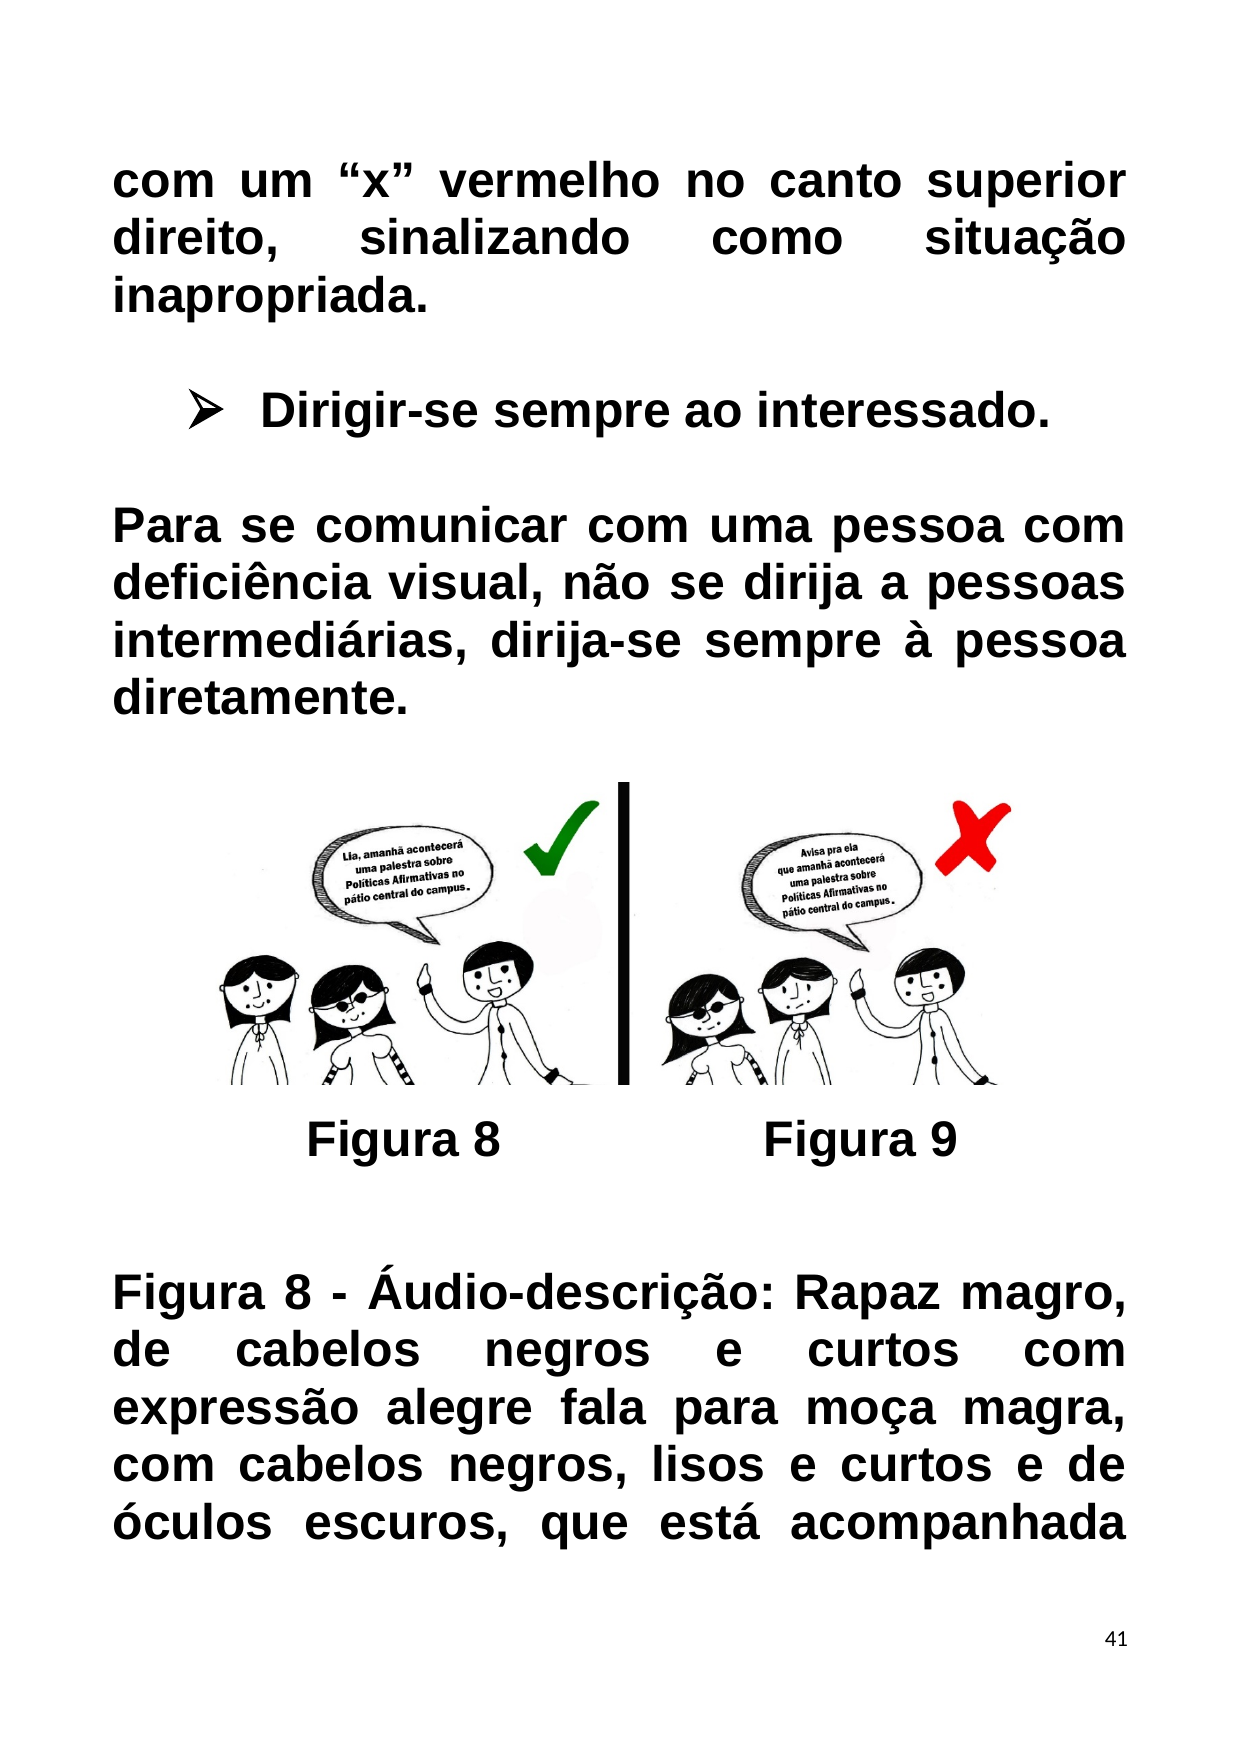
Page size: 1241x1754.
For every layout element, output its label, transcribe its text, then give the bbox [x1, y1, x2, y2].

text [112, 1262, 1128, 1550]
text Para se comunicar com uma pessoa com deficiência visual, não se dirija a pessoas intermediárias, dirija-se sempre à pessoa diretamente. [112, 495, 1128, 725]
text Figura 8 Figura 9 [112, 1110, 1128, 1167]
picture [215, 782, 1025, 1085]
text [112, 150, 1128, 322]
list Dirigir-se sempre ao interessado. [186, 380, 1128, 438]
